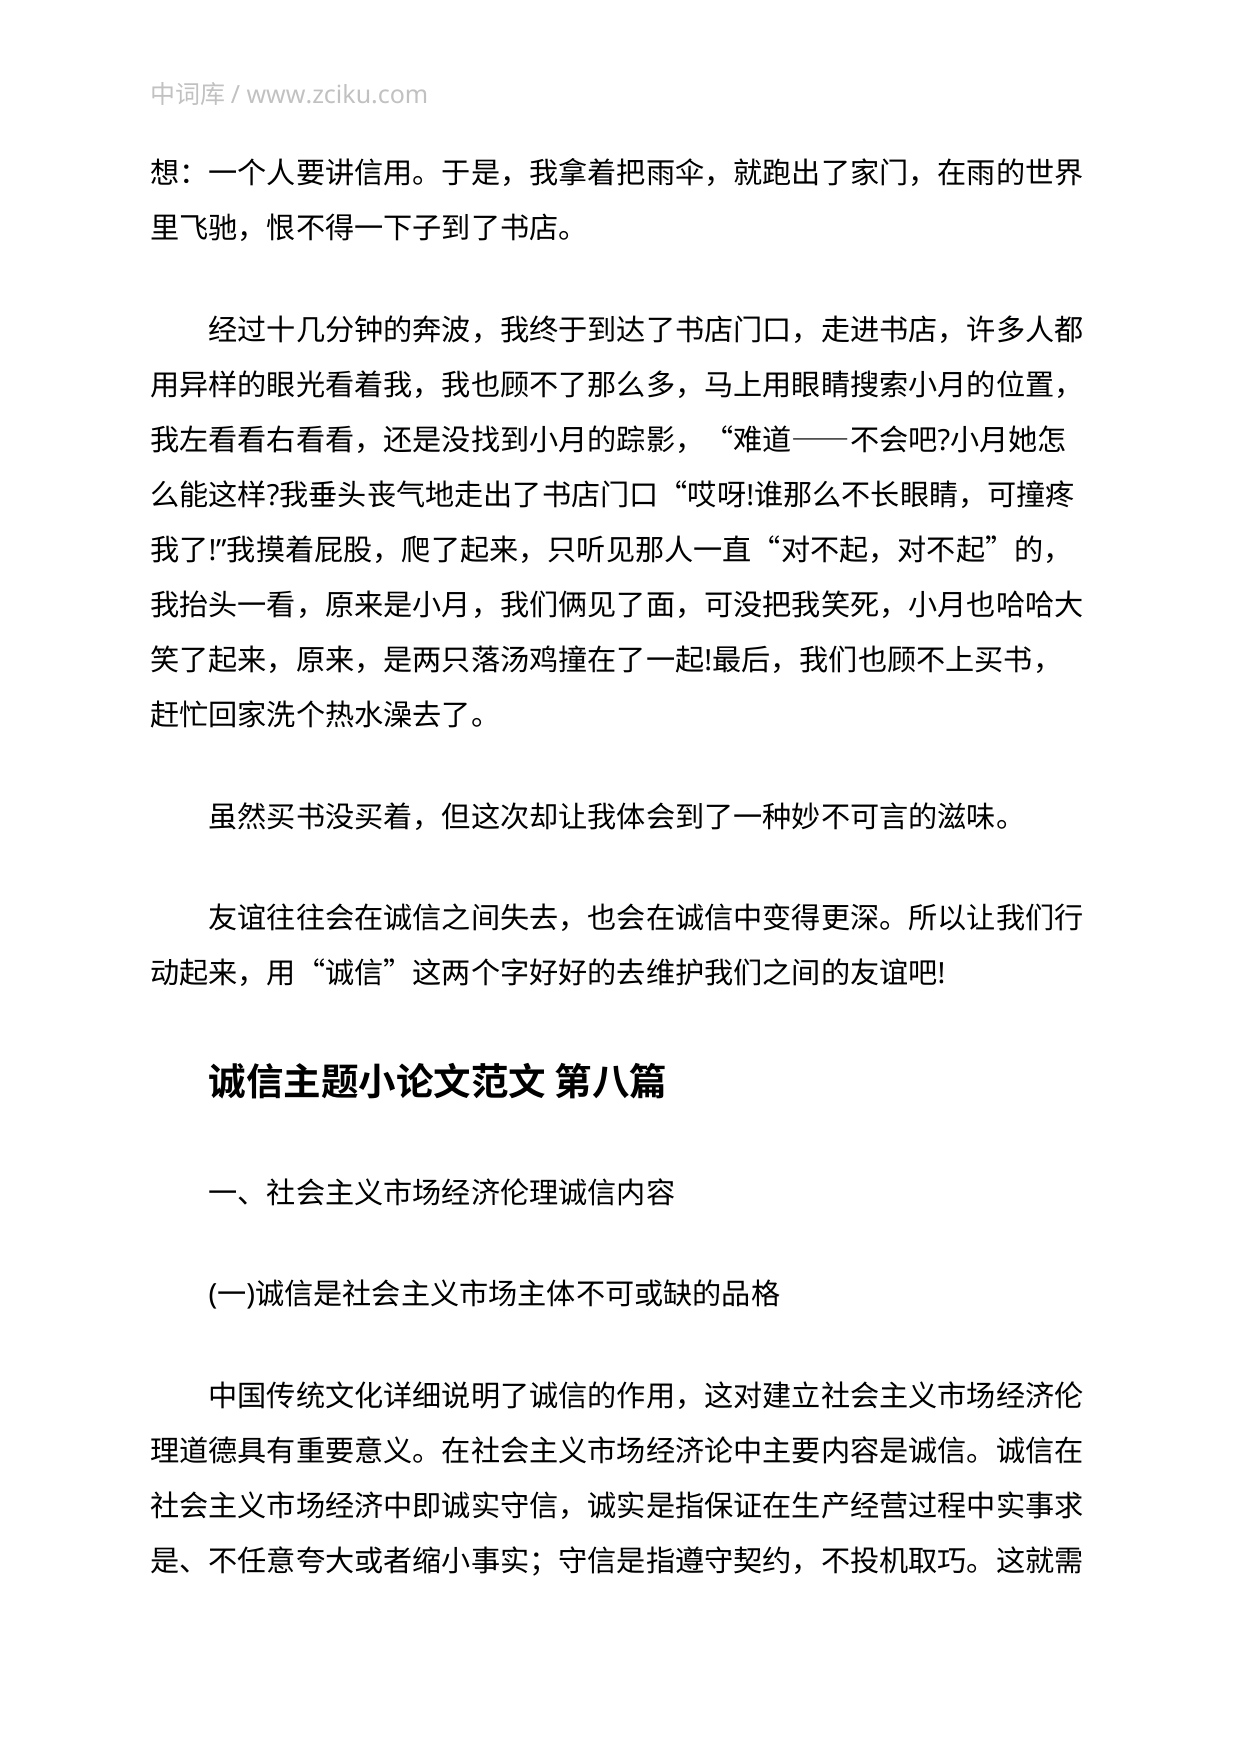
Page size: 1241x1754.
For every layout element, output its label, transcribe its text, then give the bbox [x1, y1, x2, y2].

text 一、社会主义市场经济伦理诚信内容 [150, 1169, 1090, 1211]
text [150, 150, 1090, 247]
text 经过十几分钟的奔波，我终于到达了书店门口，走进书店，许多人都用异样的眼光看着我，我也顾不了那么多，马上用眼睛搜索小月的位置，我左看看右看看，还是没找到小月的踪影，“难道——不会吧?小月她怎么能这样?我垂头丧气地走出了书店门口“哎呀!谁那么不长眼睛，可撞疼我了!”我摸着屁股，爬了起来，只听见那人一直“对不起，对不起”的，我抬头一看，原来是小月，我们俩见了面，可没把我笑死，小月也哈哈大笑了起来，原来，是两只落汤鸡撞在了一起!最后，我们也顾不上买书，赶忙回家洗个热水澡去了。 [150, 307, 1090, 734]
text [150, 1373, 1090, 1580]
text 诚信主题小论文范文 第八篇 [150, 1052, 1090, 1106]
text (一)诚信是社会主义市场主体不可或缺的品格 [150, 1271, 1090, 1313]
text 虽然买书没买着，但这次却让我体会到了一种妙不可言的滋味。 [150, 793, 1090, 835]
text 友谊往往会在诚信之间失去，也会在诚信中变得更深。所以让我们行动起来，用“诚信”这两个字好好的去维护我们之间的友谊吧! [150, 895, 1090, 992]
